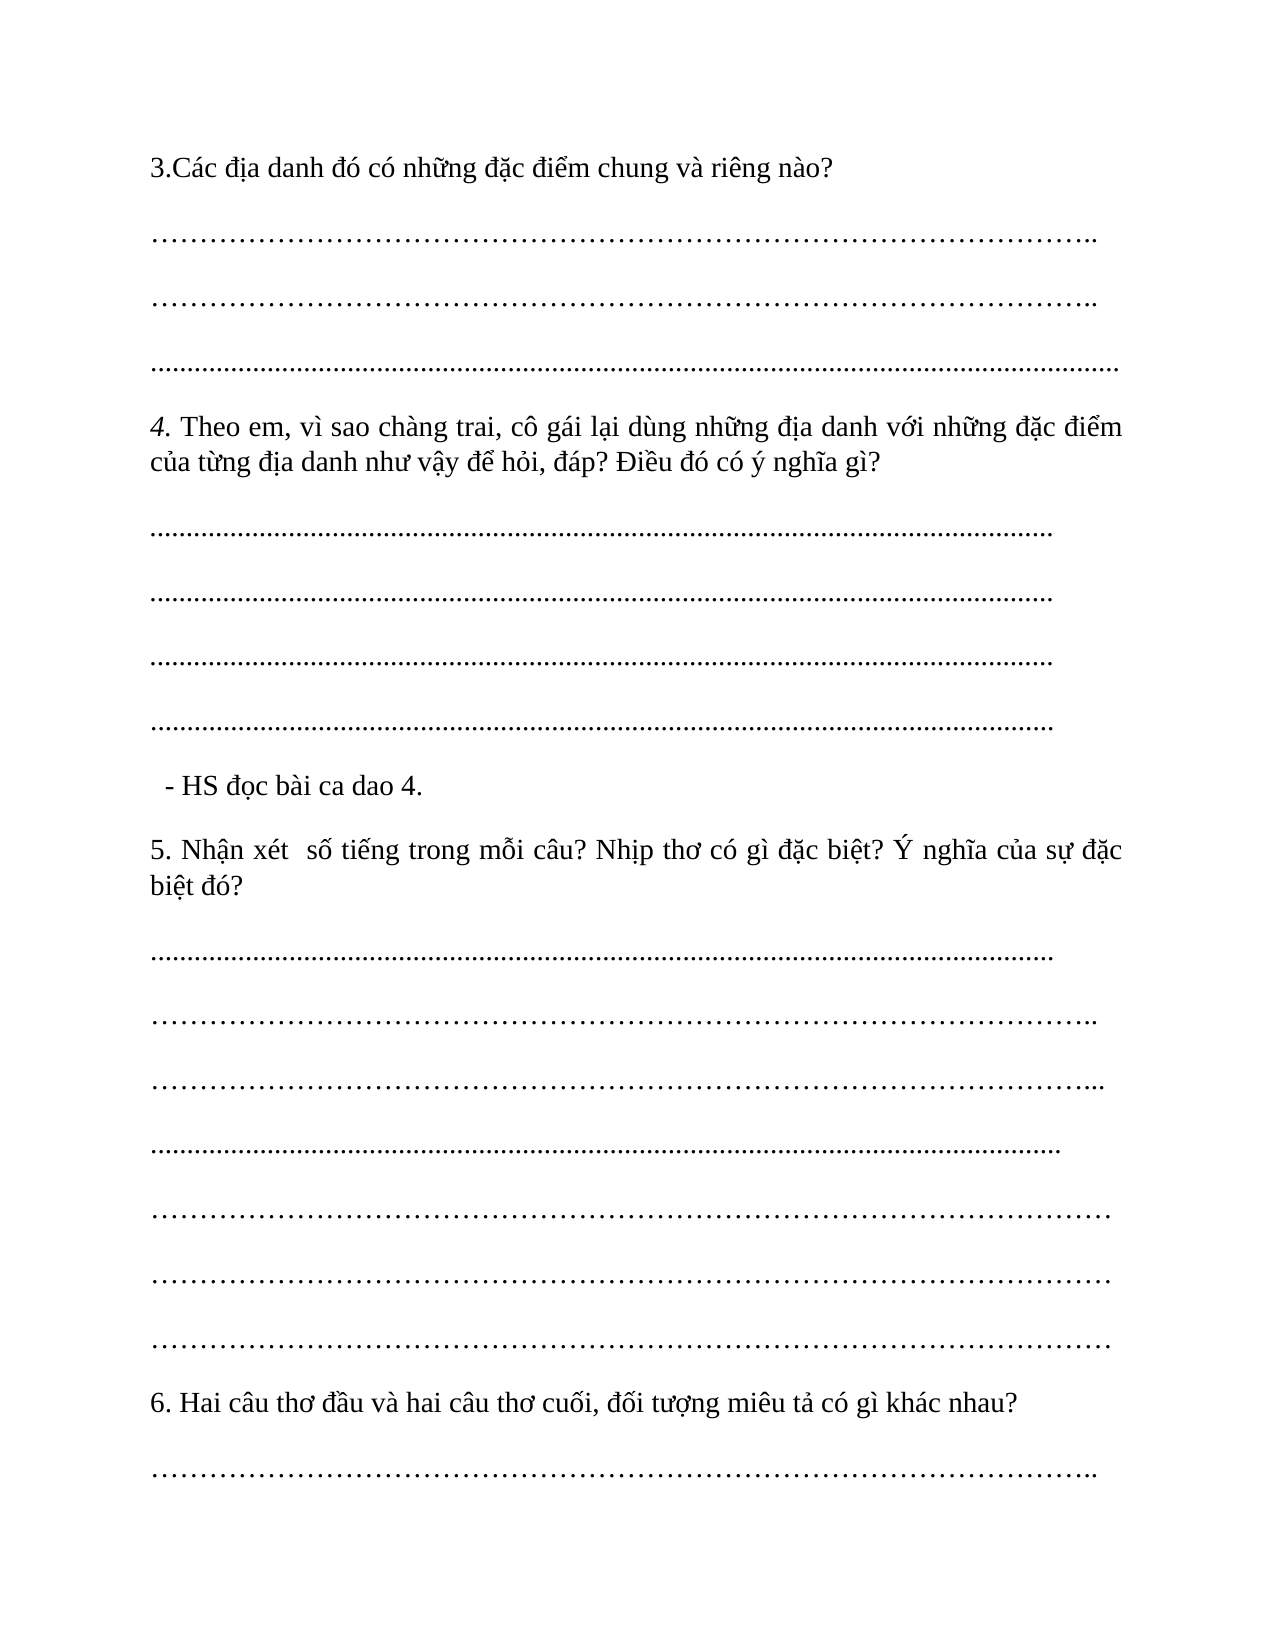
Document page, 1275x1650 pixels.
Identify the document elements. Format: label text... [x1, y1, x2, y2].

text ............................................................................................................................ [150, 703, 1125, 737]
text ............................................................................................................................ [150, 509, 1125, 542]
text ............................................................................................................................ [150, 574, 1125, 607]
text ..................................................................................................................................... [150, 344, 1125, 378]
text ............................................................................................................................. [150, 1127, 1125, 1160]
text …………………………………………………………………………………….. [150, 279, 1125, 313]
text ……………………………………………………………………………………… [150, 1321, 1125, 1354]
text 6. Hai câu thơ đầu và hai câu thơ cuối, đối tượng miêu tả có gì khác nhau? [150, 1385, 1125, 1419]
text …………………………………………………………………………………….. [150, 1450, 1125, 1484]
text …………………………………………………………………………………….. [150, 215, 1125, 248]
text - HS đọc bài ca dao 4. [150, 768, 1125, 801]
text 3.Các địa danh đó có những đặc điểm chung và riêng nào? [150, 150, 1125, 183]
text ............................................................................................................................ [150, 638, 1125, 672]
text 5. Nhận xét số tiếng trong mỗi câu? Nhịp thơ có gì đặc biệt? Ý nghĩa của sự đặc biệt đó? [150, 832, 1125, 901]
text 4. Theo em, vì sao chàng trai, cô gái lại dùng những địa danh với những đặc điểm của từng địa danh như vậy để hỏi, đáp? Điều đó có ý nghĩa gì? [150, 409, 1125, 478]
text ……………………………………………………………………………………… [150, 1191, 1125, 1225]
text …………………………………………………………………………………….. [150, 997, 1125, 1031]
text ……………………………………………………………………………………… [150, 1256, 1125, 1289]
text ............................................................................................................................ [150, 933, 1125, 966]
text ……………………………………………………………………………………... [150, 1062, 1125, 1096]
